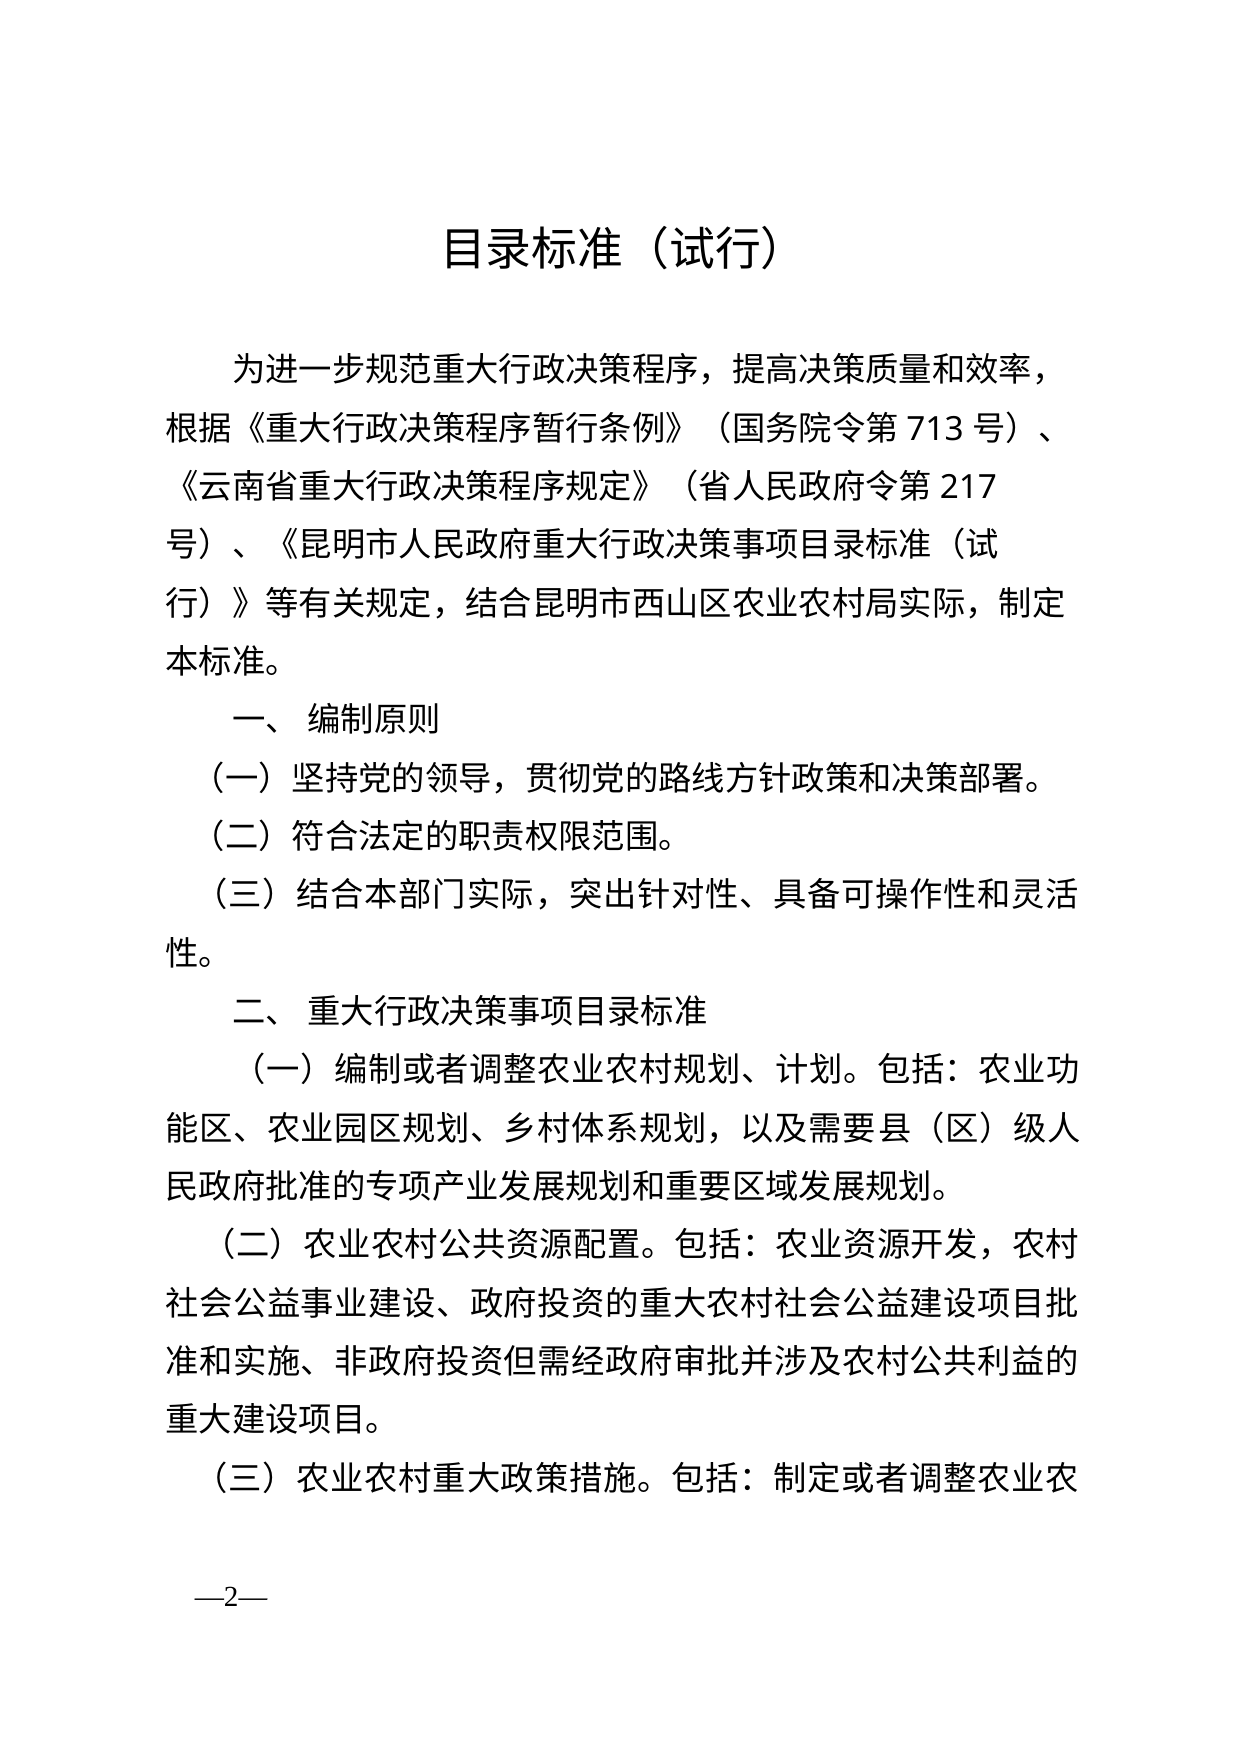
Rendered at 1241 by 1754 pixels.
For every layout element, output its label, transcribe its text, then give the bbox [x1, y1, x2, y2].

list 重大行政决策事项目录标准 [165, 977, 1081, 1035]
text 目录标准（试行） [165, 218, 1081, 335]
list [165, 1035, 1081, 1502]
text 为进一步规范重大行政决策程序，提高决策质量和效率，根据《重大行政决策程序暂行条例》（国务院令第 713 号）、《云南省重大行政决策程序规定》（省人民政府令第 217 号）、《昆明市人民政府重大行政决策事项目录标准（试行）》等有关规定，结合昆明市西山区农业农村局实际，制定本标准。 [165, 335, 1081, 685]
list 编制原则 （一）坚持党的领导，贯彻党的路线方针政策和决策部署。 （二）符合法定的职责权限范围。 （三）结合本部门实际，突出针对性、具备可操作性和灵活性。 [165, 685, 1081, 977]
